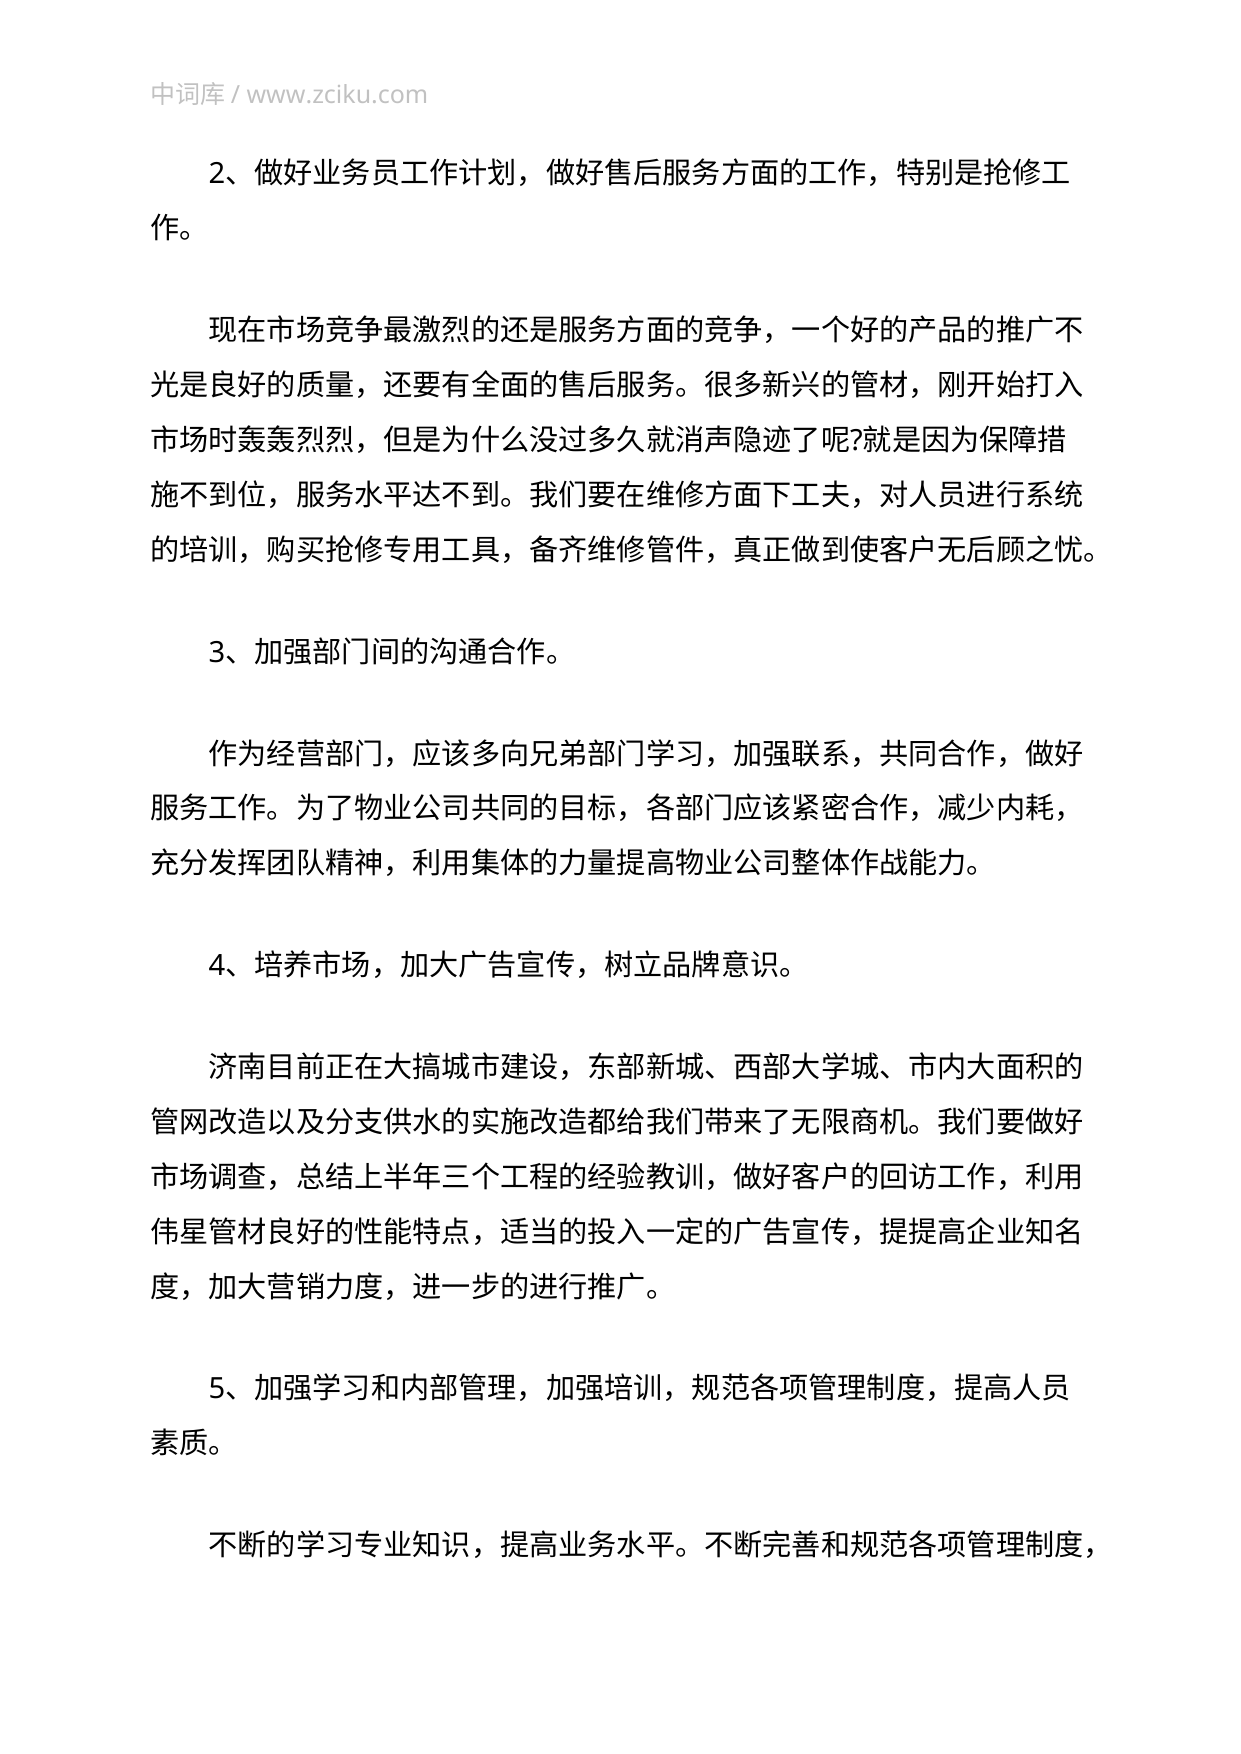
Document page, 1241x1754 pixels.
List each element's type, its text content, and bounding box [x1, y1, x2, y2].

text 2、做好业务员工作计划，做好售后服务方面的工作，特别是抢修工作。 [150, 150, 1090, 247]
text 济南目前正在大搞城市建设，东部新城、西部大学城、市内大面积的管网改造以及分支供水的实施改造都给我们带来了无限商机。我们要做好市场调查，总结上半年三个工程的经验教训，做好客户的回访工作，利用伟星管材良好的性能特点，适当的投入一定的广告宣传，提提高企业知名度，加大营销力度，进一步的进行推广。 [150, 1044, 1090, 1306]
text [150, 1522, 1090, 1564]
text 作为经营部门，应该多向兄弟部门学习，加强联系，共同合作，做好服务工作。为了物业公司共同的目标，各部门应该紧密合作，减少内耗，充分发挥团队精神，利用集体的力量提高物业公司整体作战能力。 [150, 730, 1090, 882]
text 5、加强学习和内部管理，加强培训，规范各项管理制度，提高人员素质。 [150, 1365, 1090, 1462]
text 3、加强部门间的沟通合作。 [150, 628, 1090, 671]
text 4、培养市场，加大广告宣传，树立品牌意识。 [150, 942, 1090, 984]
text 现在市场竞争最激烈的还是服务方面的竞争，一个好的产品的推广不光是良好的质量，还要有全面的售后服务。很多新兴的管材，刚开始打入市场时轰轰烈烈，但是为什么没过多久就消声隐迹了呢?就是因为保障措施不到位，服务水平达不到。我们要在维修方面下工夫，对人员进行系统的培训，购买抢修专用工具，备齐维修管件，真正做到使客户无后顾之忧。 [150, 307, 1090, 569]
